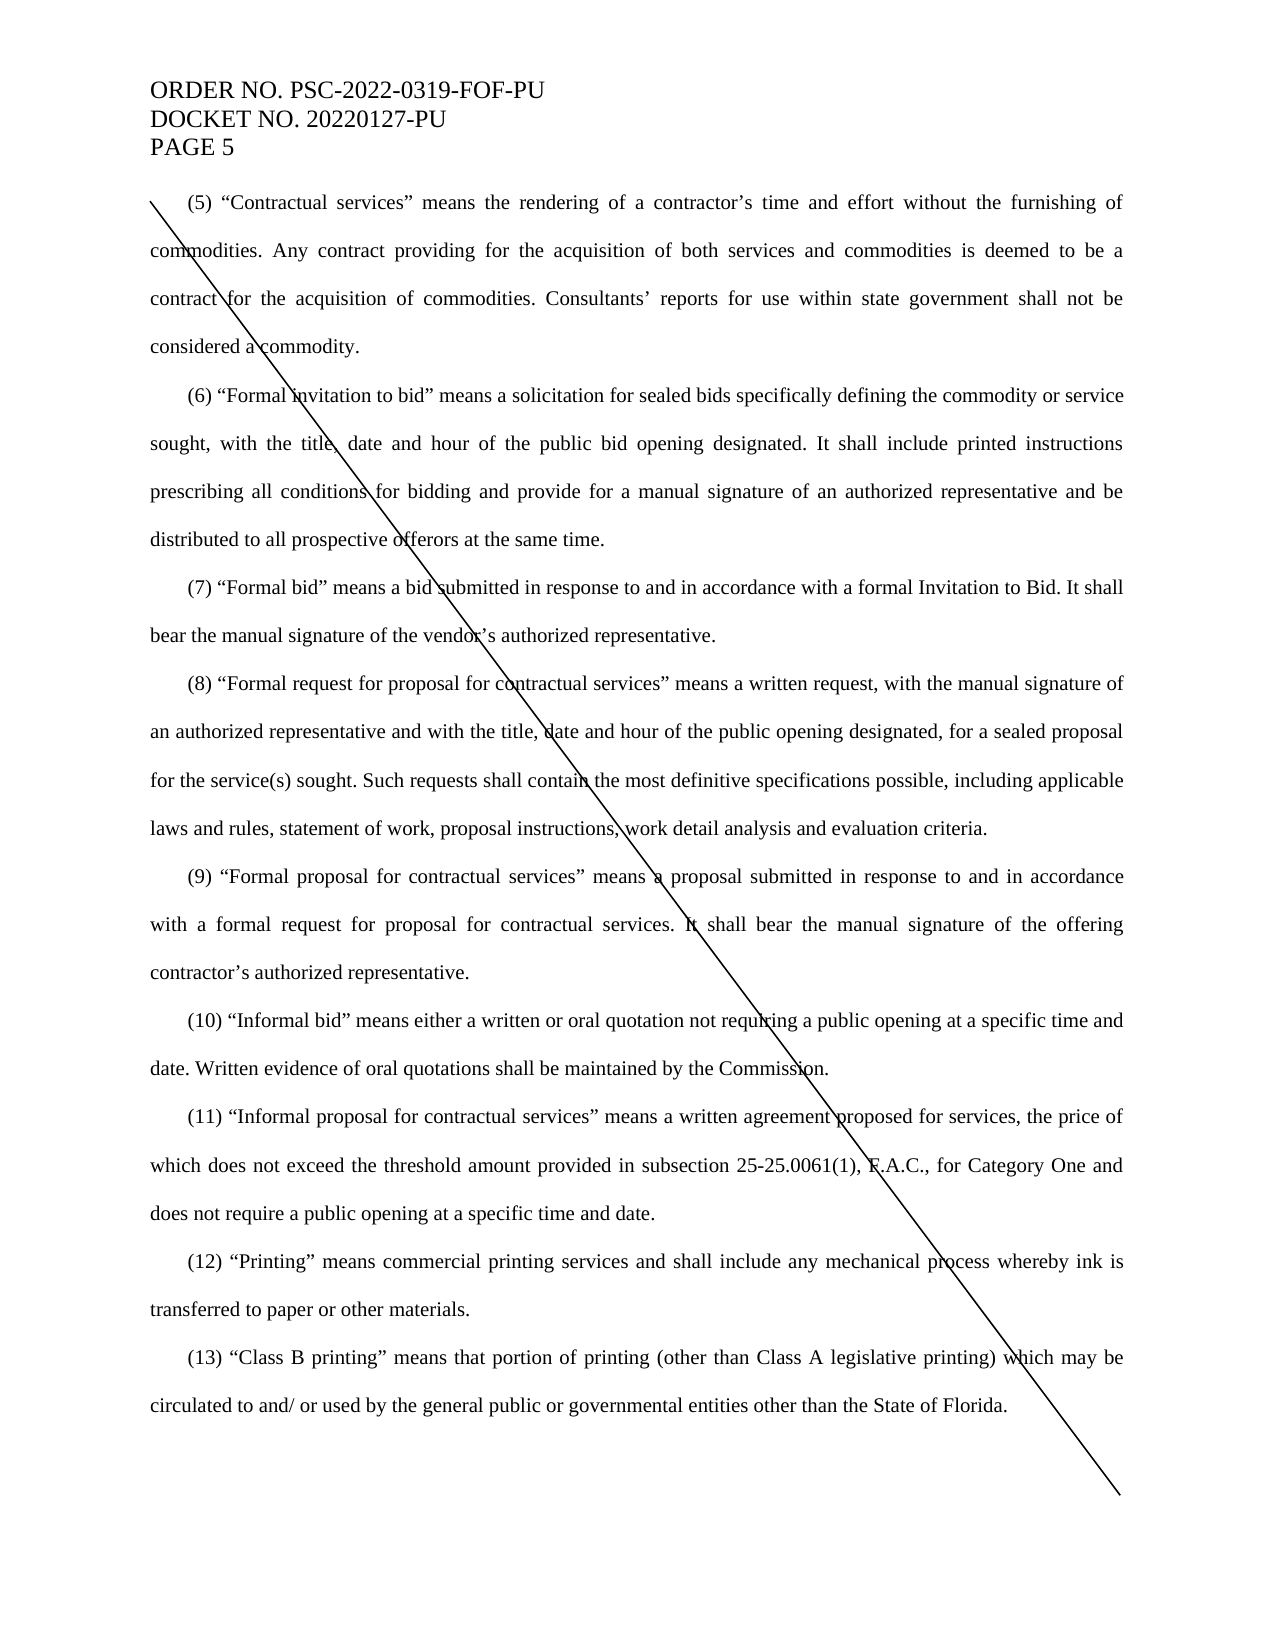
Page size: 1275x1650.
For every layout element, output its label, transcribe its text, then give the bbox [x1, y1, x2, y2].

text (11) “Informal proposal for contractual services” means a written agreement proposed for services, the price of which does not exceed the threshold amount provided in subsection 25-25.0061(1), F.A.C., for Category One and does not require a public opening at a specific time and date. [829, 1104, 1125, 1225]
text (9) “Formal proposal for contractual services” means a proposal submitted in response to and in accordance with a formal request for proposal for contractual services. It shall bear the manual signature of the offering contractor’s authorized representative. [649, 864, 1125, 984]
text (6) “Formal invitation to bid” means a solicitation for sealed bids specifically defining the commodity or service sought, with the title, date and hour of the public bid opening designated. It shall include printed instructions prescribing all conditions for bidding and provide for a manual signature of an authorized representative and be distributed to all prospective offerors at the same time. [288, 382, 1125, 551]
text (7) “Formal bid” means a bid submitted in response to and in accordance with a formal Invitation to Bid. It shall bear the manual signature of the vendor’s authorized representative. [150, 575, 482, 647]
text (10) “Informal bid” means either a written or oral quotation not requiring a public opening at a specific time and date. Written evidence of oral quotations shall be maintained by the Commission. [150, 1008, 807, 1080]
text (8) “Formal request for proposal for contractual services” means a written request, with the manual signature of an authorized representative and with the title, date and hour of the public opening designated, for a sealed proposal for the service(s) sought. Such requests shall contain the most definitive specifications possible, including applicable laws and rules, statement of work, proposal instructions, work detail analysis and evaluation criteria. [504, 671, 1125, 840]
text (7) “Formal bid” means a bid submitted in response to and in accordance with a formal Invitation to Bid. It shall bear the manual signature of the vendor’s authorized representative. [432, 575, 1125, 647]
text (5) “Contractual services” means the rendering of a contractor’s time and effort without the furnishing of commodities. Any contract providing for the acquisition of both services and commodities is deemed to be a contract for the acquisition of commodities. Consultants’ reports for use within state government shall not be considered a commodity. [150, 190, 1125, 358]
text (11) “Informal proposal for contractual services” means a written agreement proposed for services, the price of which does not exceed the threshold amount provided in subsection 25-25.0061(1), F.A.C., for Category One and does not require a public opening at a specific time and date. [150, 1104, 915, 1225]
text (6) “Formal invitation to bid” means a solicitation for sealed bids specifically defining the commodity or service sought, with the title, date and hour of the public bid opening designated. It shall include printed instructions prescribing all conditions for bidding and provide for a manual signature of an authorized representative and be distributed to all prospective offerors at the same time. [150, 382, 410, 551]
text (9) “Formal proposal for contractual services” means a proposal submitted in response to and in accordance with a formal request for proposal for contractual services. It shall bear the manual signature of the offering contractor’s authorized representative. [150, 864, 735, 984]
text (12) “Printing” means commercial printing services and shall include any mechanical process whereby ink is transferred to paper or other materials. [150, 1249, 987, 1321]
text (8) “Formal request for proposal for contractual services” means a written request, with the manual signature of an authorized representative and with the title, date and hour of the public opening designated, for a sealed proposal for the service(s) sought. Such requests shall contain the most definitive specifications possible, including applicable laws and rules, statement of work, proposal instructions, work detail analysis and evaluation criteria. [150, 671, 627, 840]
text (12) “Printing” means commercial printing services and shall include any mechanical process whereby ink is transferred to paper or other materials. [938, 1249, 1125, 1321]
text (10) “Informal bid” means either a written or oral quotation not requiring a public opening at a specific time and date. Written evidence of oral quotations shall be maintained by the Commission. [757, 1008, 1125, 1080]
text (13) “Class B printing” means that portion of printing (other than Class A legislative printing) which may be circulated to and/ or used by the general public or governmental entities other than the State of Florida. [150, 1345, 1059, 1417]
